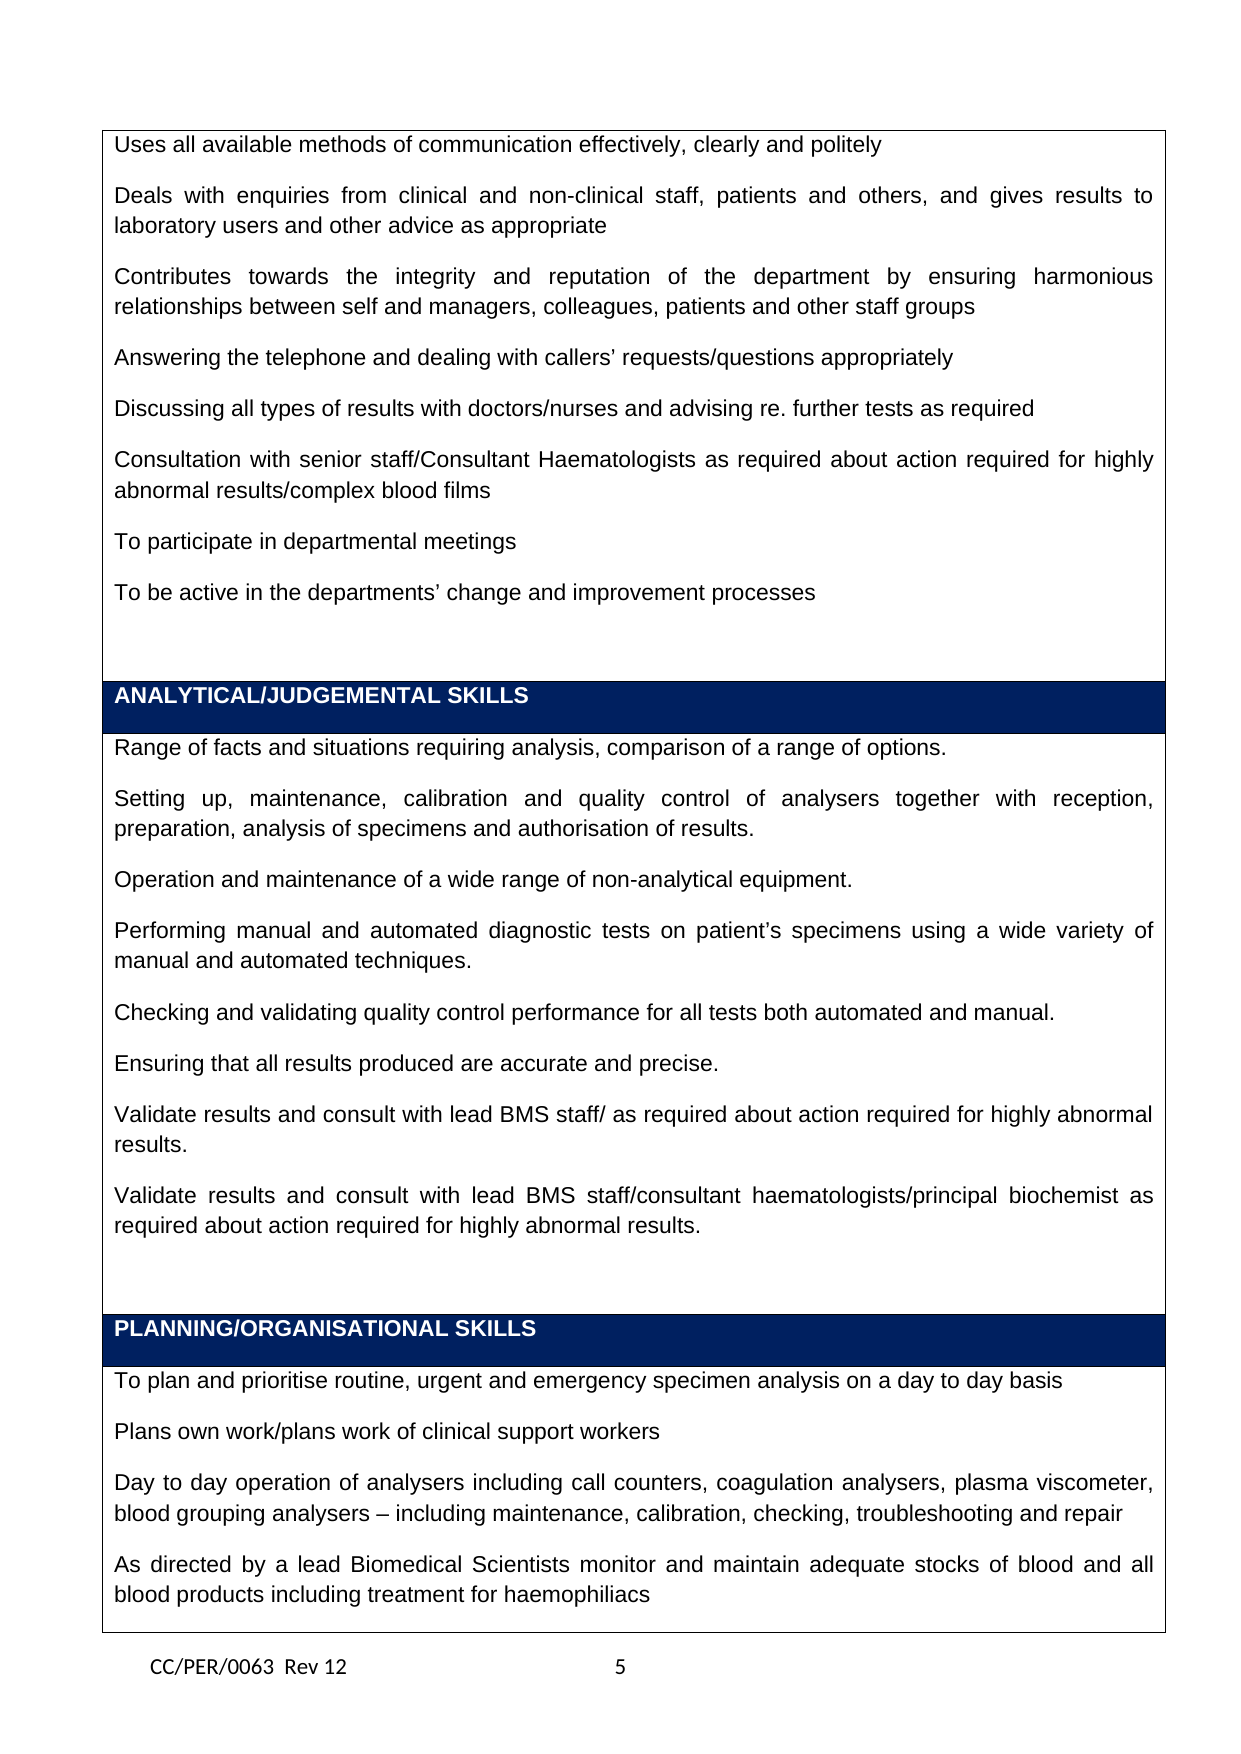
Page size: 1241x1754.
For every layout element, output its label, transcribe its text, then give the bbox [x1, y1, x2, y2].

table_cell PLANNING/ORGANISATIONAL SKILLS [103, 1315, 1165, 1366]
table_cell Range of facts and situations requiring analysis, comparison of a range of options. Setting up, maintenance, calibration and quality control of analysers together with reception, preparation, analysis of specimens and authorisation of results. Operation and maintenance of a wide range of non-analytical equipment. Performing manual and automated diagnostic tests on patient’s specimens using a wide variety of manual and automated techniques. Checking and validating quality control performance for all tests both automated and manual. Ensuring that all results produced are accurate and precise. Validate results and consult with lead BMS staff/ as required about action required for highly abnormal results. Validate results and consult with lead BMS staff/consultant haematologists/principal biochemist as required about action required for highly abnormal results. [103, 734, 1165, 1314]
table_cell ANALYTICAL/JUDGEMENTAL SKILLS [103, 682, 1165, 733]
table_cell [103, 131, 1165, 681]
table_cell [103, 1367, 1165, 1632]
